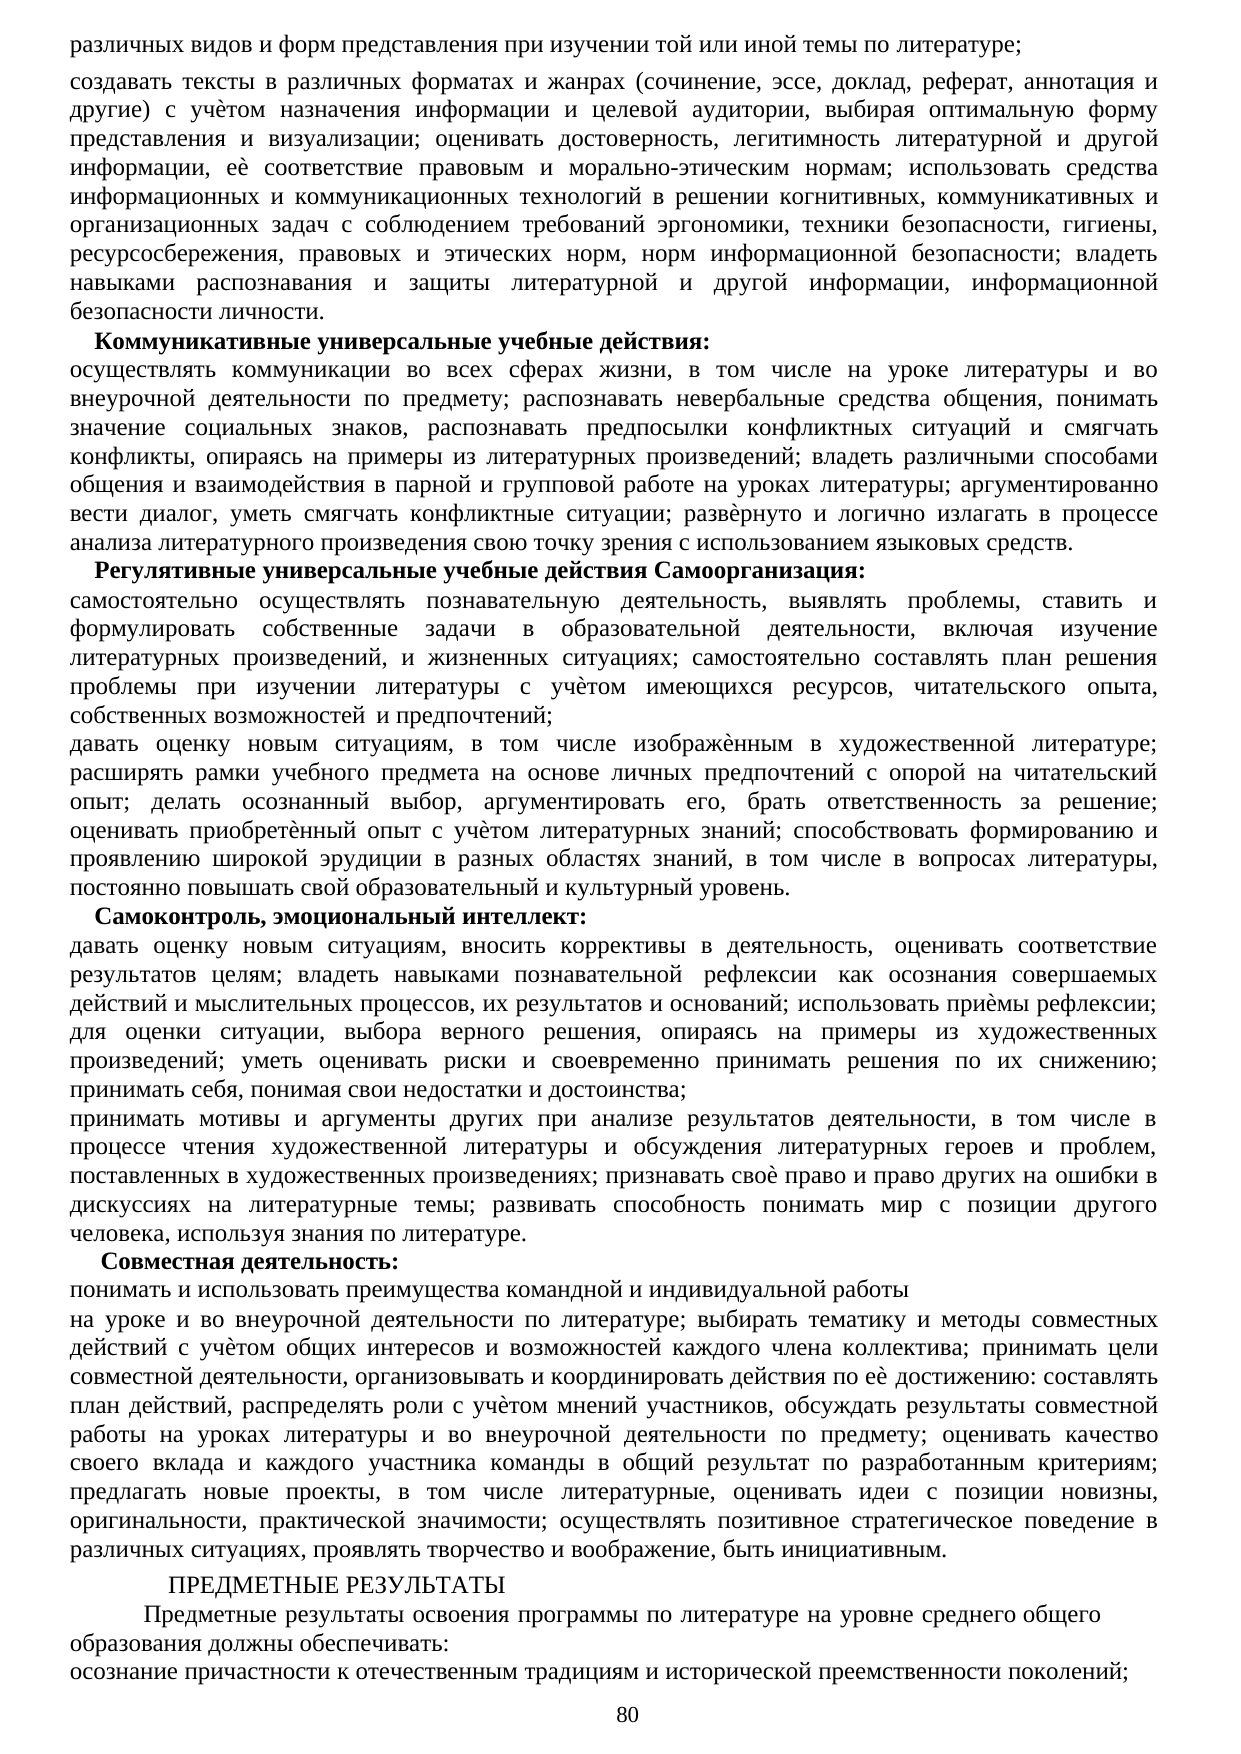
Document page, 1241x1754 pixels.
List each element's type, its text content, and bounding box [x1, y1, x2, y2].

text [69, 29, 1157, 58]
text создавать тексты в различных форматах и жанрах (сочинение, эссе, доклад, реферат, аннотация и другие) с учѐтом назначения информации и целевой аудитории, выбирая оптимальную форму представления и визуализации; оценивать достоверность, легитимность литературной и другой информации, еѐ соответствие правовым и морально-этическим нормам; использовать средства информационных и коммуникационных технологий в решении когнитивных, коммуникативных и организационных задач с соблюдением требований эргономики, техники безопасности, гигиены, ресурсосбережения, правовых и этических норм, норм информационной безопасности; владеть навыками распознавания и защиты литературной и другой информации, информационной безопасности личности. [69, 66, 1158, 324]
text давать оценку новым ситуациям, в том числе изображѐнным в художественной литературе; расширять рамки учебного предмета на основе личных предпочтений с опорой на читательский опыт; делать осознанный выбор, аргументировать его, брать ответственность за решение; оценивать приобретѐнный опыт с учѐтом литературных знаний; способствовать формированию и проявлению широкой эрудиции в разных областях знаний, в том числе в вопросах литературы, постоянно повышать свой образовательный и культурный уровень. [69, 728, 1158, 901]
text давать оценку новым ситуациям, вносить коррективы в деятельность, оценивать соответствие результатов целям; владеть навыками познавательной рефлексии как осознания совершаемых действий и мыслительных процессов, их результатов и оснований; использовать приѐмы рефлексии; для оценки ситуации, выбора верного решения, опираясь на примеры из художественных произведений; уметь оценивать риски и своевременно принимать решения по их снижению; принимать себя, понимая свои недостатки и достоинства; [69, 930, 1157, 1103]
text понимать и использовать преимущества командной и индивидуальной работы [69, 1275, 1210, 1304]
text осуществлять коммуникации во всех сферах жизни, в том числе на уроке литературы и во внеурочной деятельности по предмету; распознавать невербальные средства общения, понимать значение социальных знаков, распознавать предпосылки конфликтных ситуаций и смягчать конфликты, опираясь на примеры из литературных произведений; владеть различными способами общения и взаимодействия в парной и групповой работе на уроках литературы; аргументированно вести диалог, уметь смягчать конфликтные ситуации; развѐрнуто и логично излагать в процессе анализа литературного произведения свою точку зрения с использованием языковых средств. [69, 354, 1158, 556]
text Предметные результаты освоения программы по литературе на уровне среднего общего образования должны обеспечивать: [69, 1599, 1155, 1656]
text ПРЕДМЕТНЫЕ РЕЗУЛЬТАТЫ [168, 1570, 1210, 1599]
text на уроке и во внеурочной деятельности по литературе; выбирать тематику и методы совместных действий с учѐтом общих интересов и возможностей каждого члена коллектива; принимать цели совместной деятельности, организовывать и координировать действия по еѐ достижению: составлять план действий, распределять роли с учѐтом мнений участников, обсуждать результаты совместной работы на уроках литературы и во внеурочной деятельности по предмету; оценивать качество своего вклада и каждого участника команды в общий результат по разработанным критериям; предлагать новые проекты, в том числе литературные, оценивать идеи с позиции новизны, оригинальности, практической значимости; осуществлять позитивное стратегическое поведение в различных ситуациях, проявлять творчество и воображение, быть инициативным. [69, 1304, 1158, 1562]
subtitle Самоконтроль, эмоциональный интеллект: [94, 901, 1210, 930]
subtitle Совместная деятельность: [100, 1247, 1210, 1275]
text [69, 1656, 1155, 1685]
text самостоятельно осуществлять познавательную деятельность, выявлять проблемы, ставить и формулировать собственные задачи в образовательной деятельности, включая изучение литературных произведений, и жизненных ситуациях; самостоятельно составлять план решения проблемы при изучении литературы с учѐтом имеющихся ресурсов, читательского опыта, собственных возможностей и предпочтений; [69, 585, 1158, 728]
subtitle Коммуникативные универсальные учебные действия: [94, 326, 1210, 354]
text принимать мотивы и аргументы других при анализе результатов деятельности, в том числе в процессе чтения художественной литературы и обсуждения литературных героев и проблем, поставленных в художественных произведениях; признавать своѐ право и право других на ошибки в дискуссиях на литературные темы; развивать способность понимать мир с позиции другого человека, используя знания по литературе. [69, 1103, 1157, 1246]
subtitle Регулятивные универсальные учебные действия Самоорганизация: [94, 556, 1210, 585]
